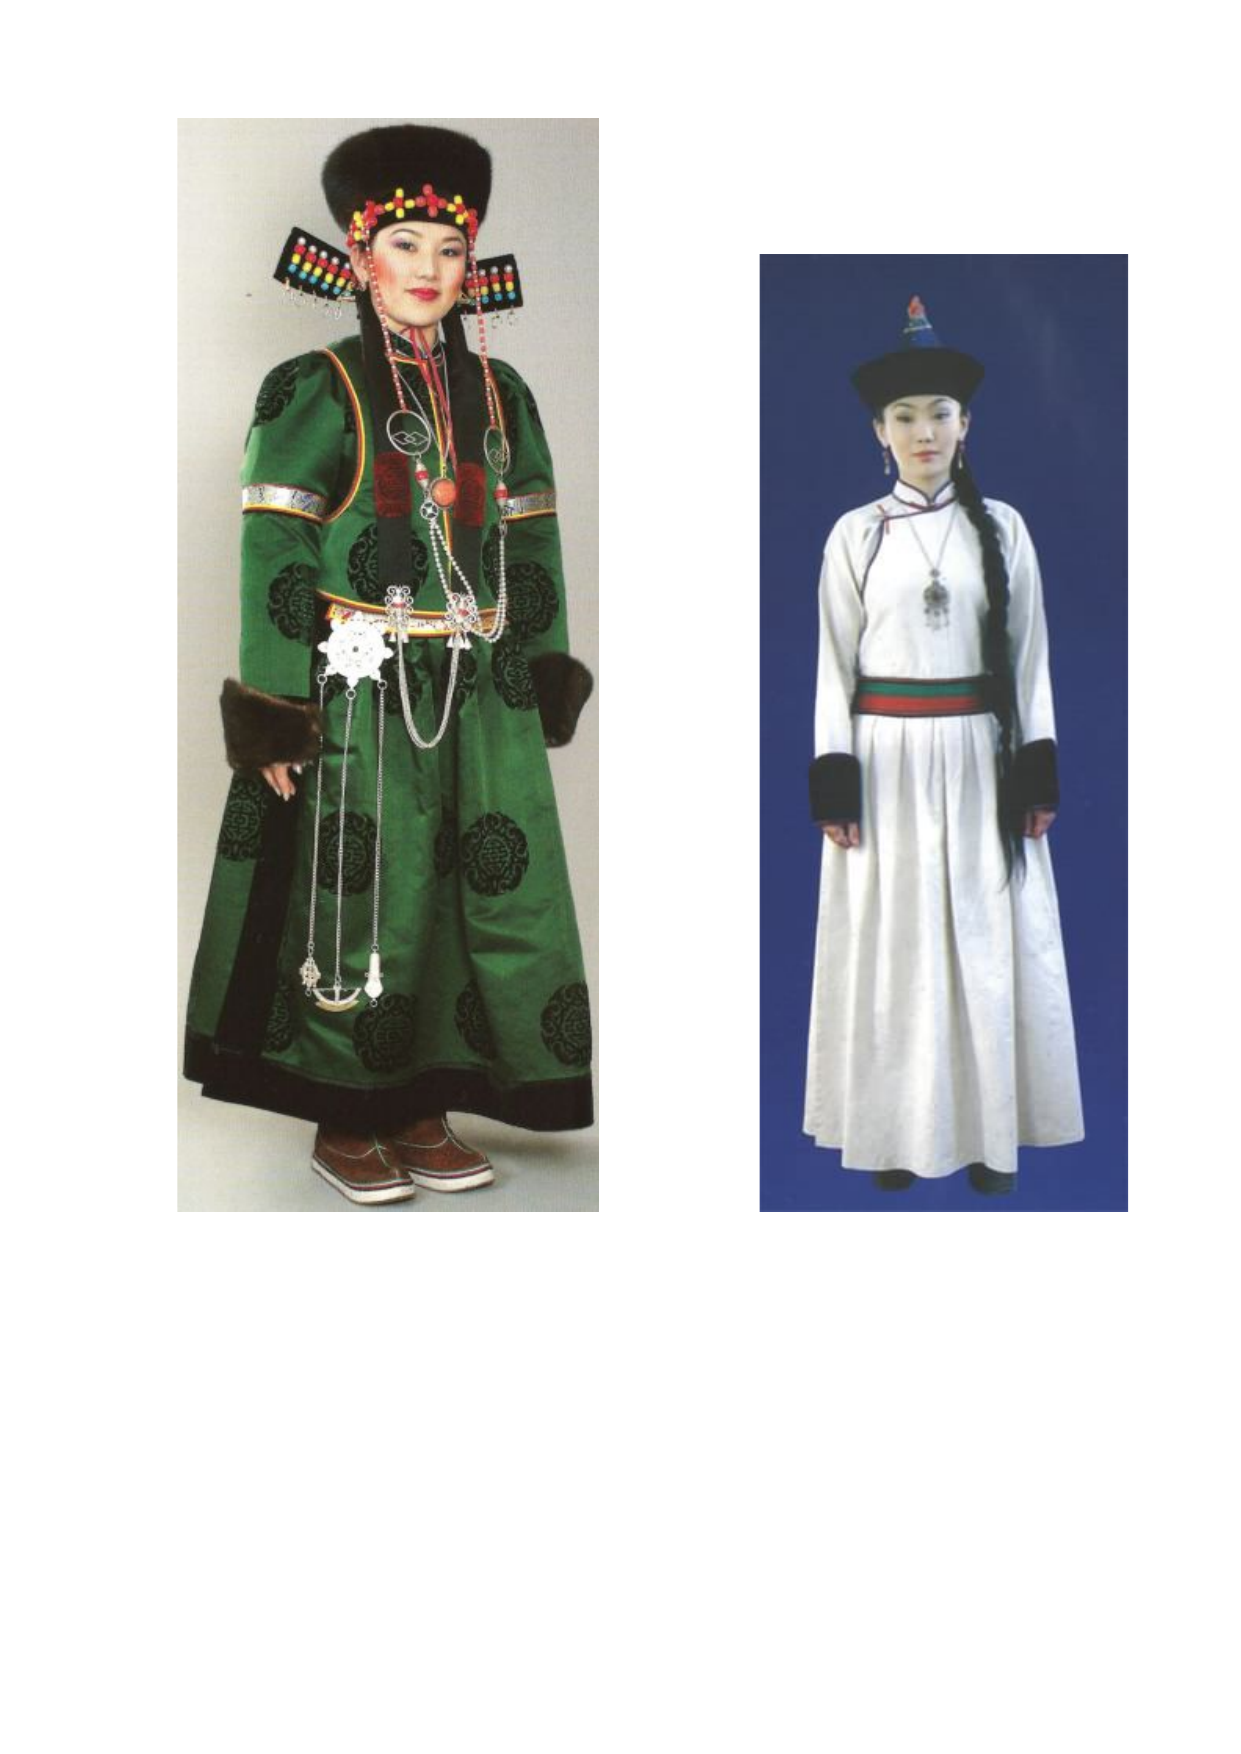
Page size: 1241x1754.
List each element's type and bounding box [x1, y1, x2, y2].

picture [759, 254, 1129, 1212]
picture [177, 118, 599, 1212]
